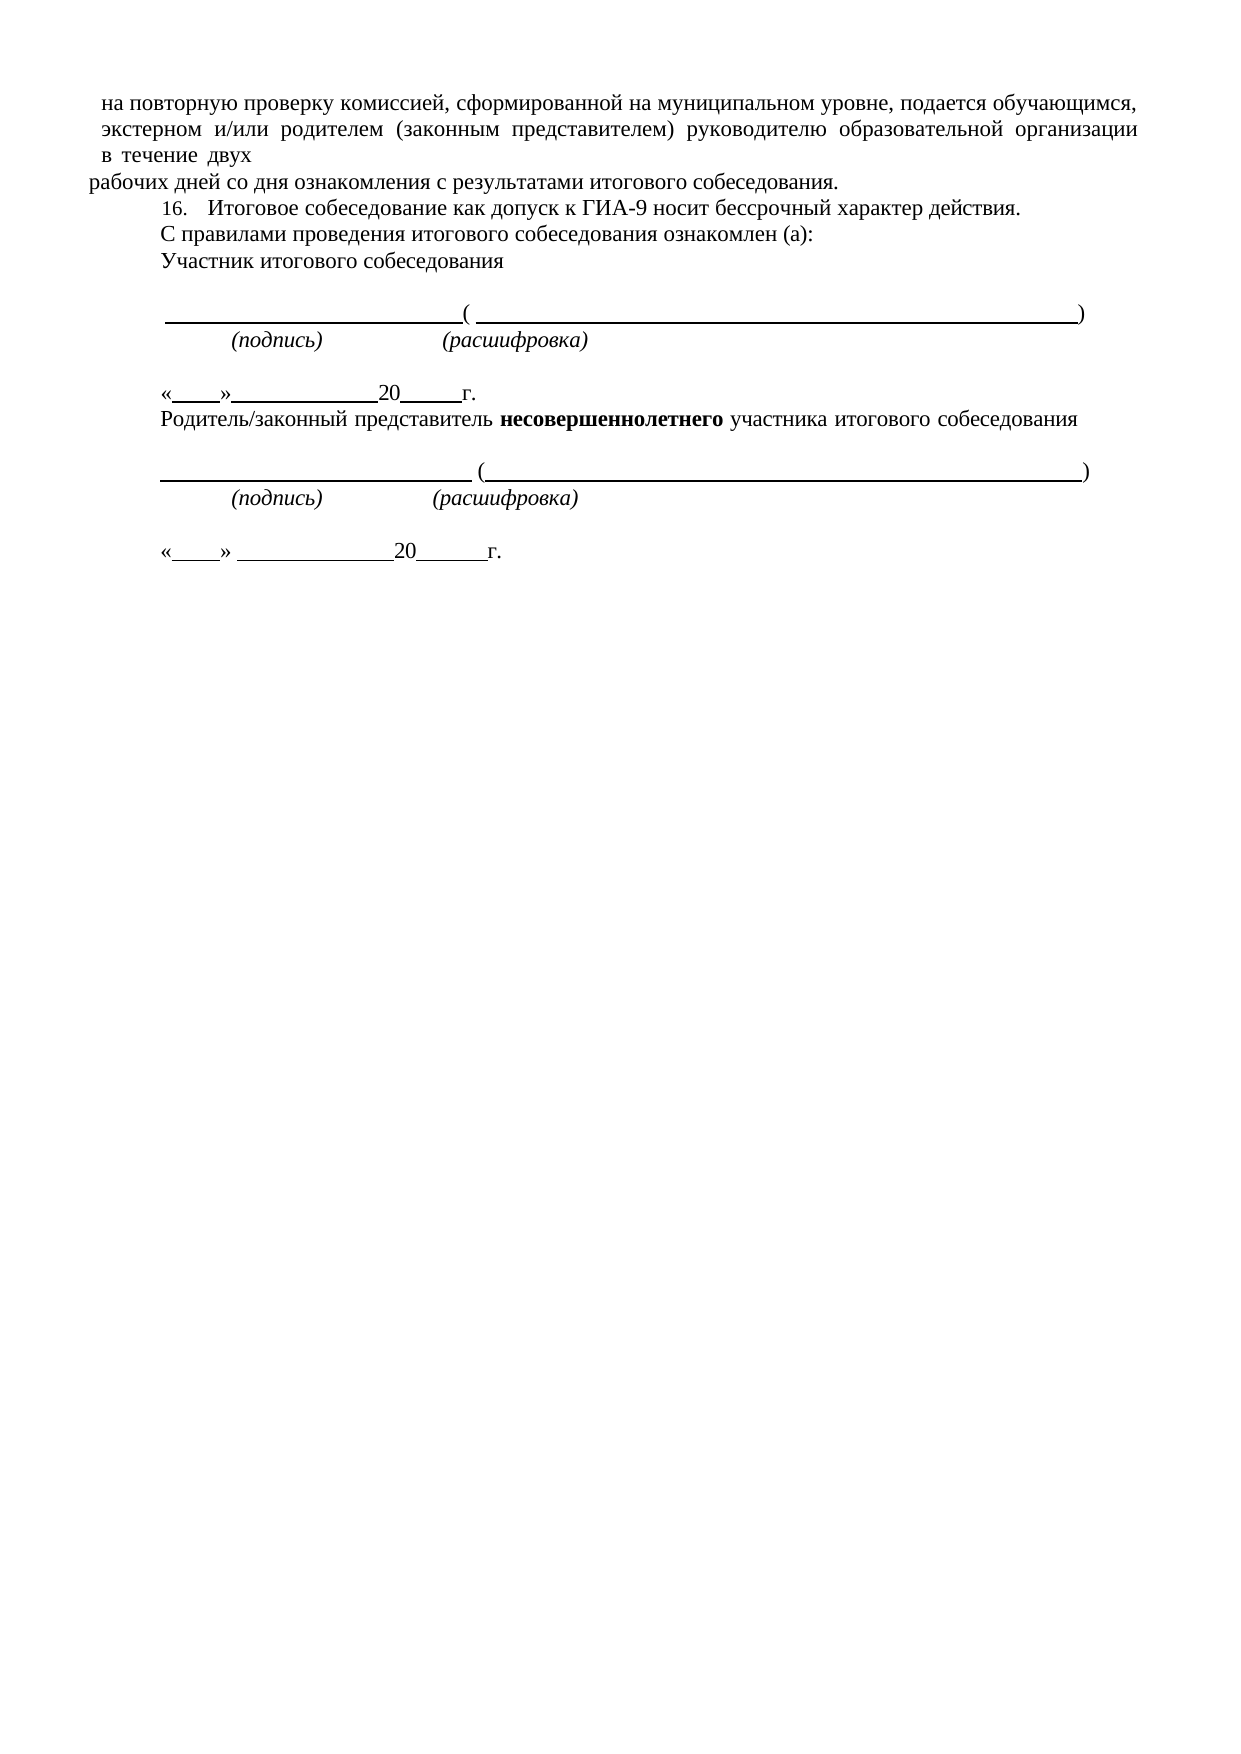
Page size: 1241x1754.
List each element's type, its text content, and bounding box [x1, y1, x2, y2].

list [101, 89, 1138, 168]
text « » 20 г. [160, 378, 1152, 405]
text ( ) [165, 299, 1152, 326]
text ( ) [160, 458, 1152, 484]
text (подпись) (расшифровка) [231, 484, 1152, 510]
text рабочих дней со дня ознакомления с результатами итогового собеседования. [89, 168, 1152, 194]
text « » 20 г. [160, 537, 1152, 563]
text С правилами проведения итогового собеседования ознакомлен (а): [160, 220, 1152, 247]
text Родитель/законный представитель несовершеннолетнего участника итогового собеседования [160, 405, 1152, 431]
text (подпись) (расшифровка) [231, 326, 1152, 352]
text Участник итогового собеседования [160, 247, 1152, 273]
list Итоговое собеседование как допуск к ГИА-9 носит бессрочный характер действия. [161, 194, 1152, 220]
